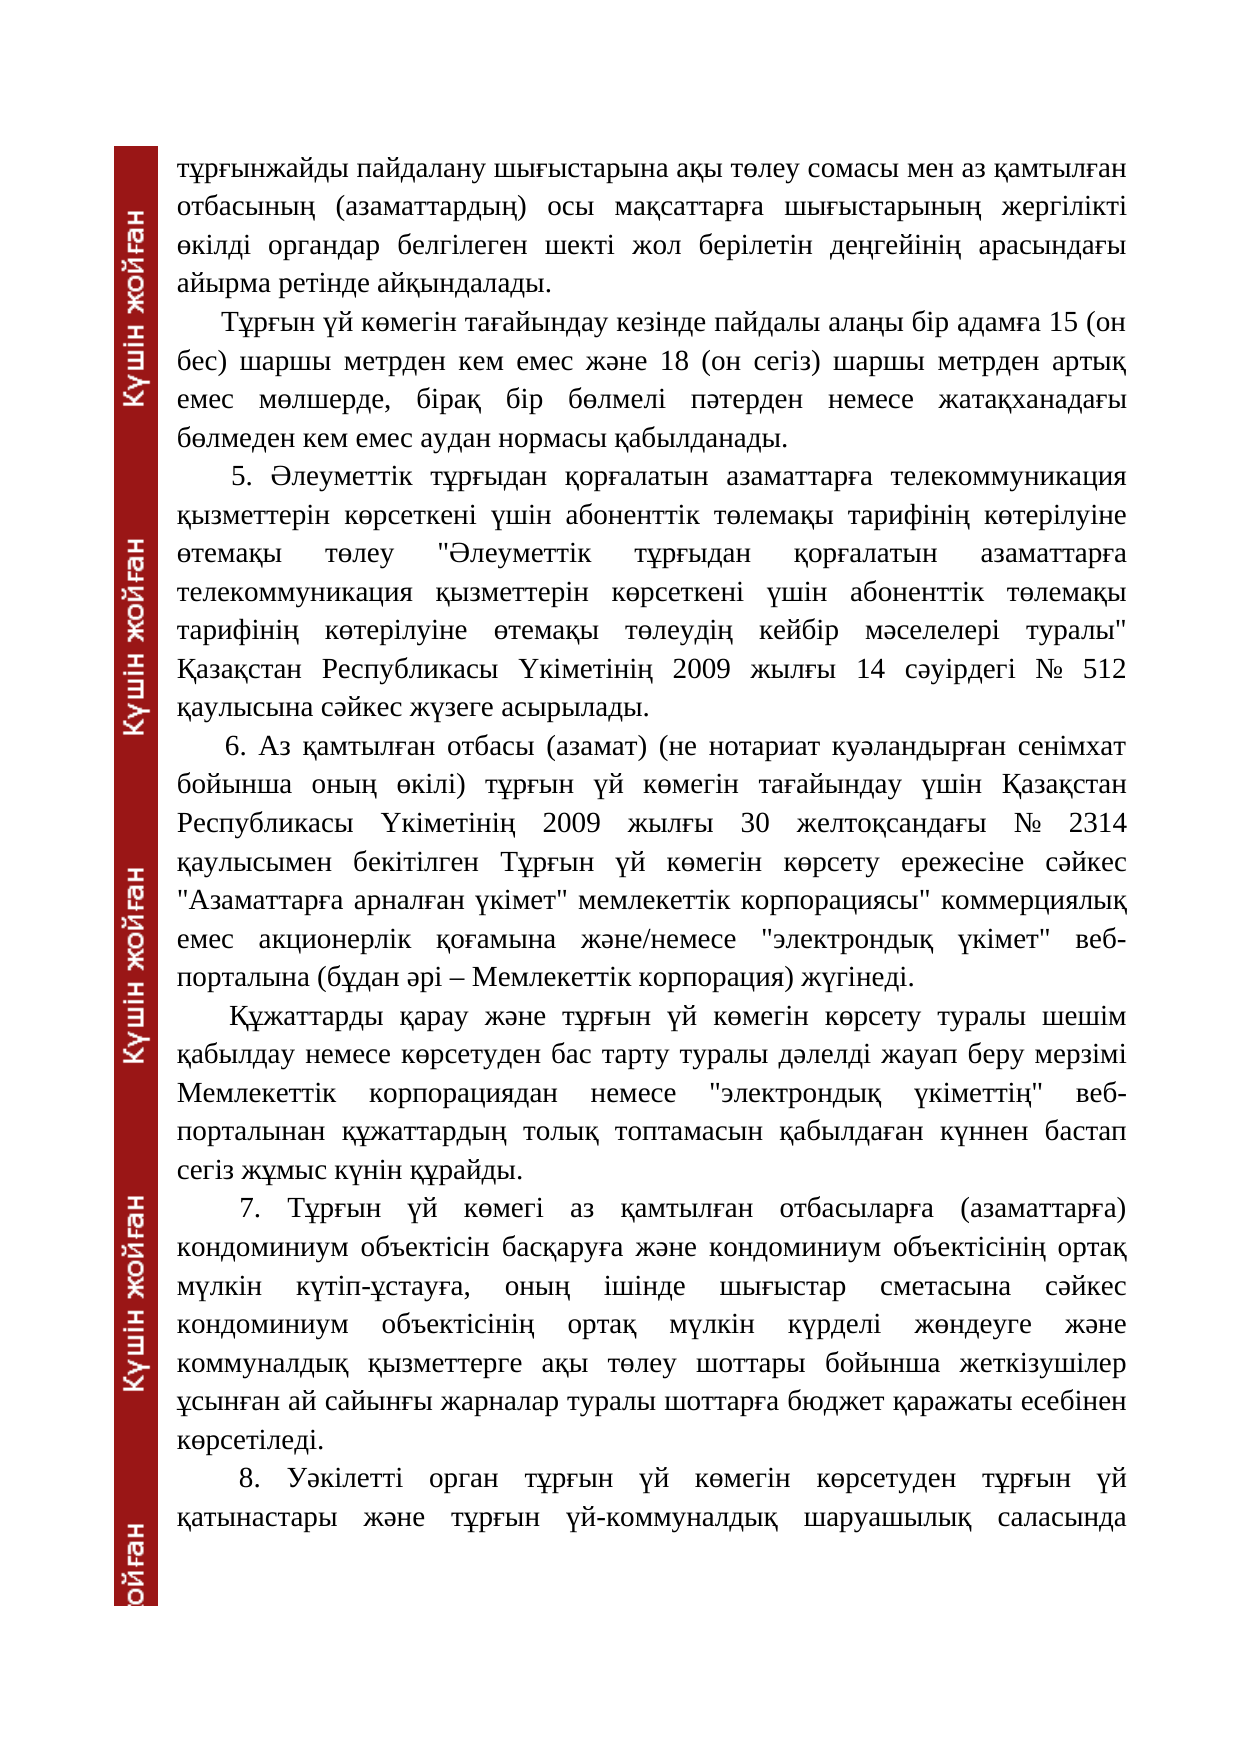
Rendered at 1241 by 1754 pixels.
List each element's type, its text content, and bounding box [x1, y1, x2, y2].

picture [114, 993, 158, 998]
picture [114, 1455, 158, 1460]
text 6. Аз қамтылған отбасы (азамат) (не нотариат куәландырған сенімхат бойынша оның өкілі) тұрғын үй көмегін тағайындау үшін Қазақстан Республикасы Үкіметінің 2009 жылғы 30 желтоқсандағы № 2314 қаулысымен бекітілген Тұрғын үй көмегін көрсету ережесіне сәйкес "Азаматтарға арналған үкімет" мемлекеттік корпорациясы" коммерциялық емес акционерлік қоғамына және/немесе "электрондық үкімет" веб-порталына (бұдан әрі – Мемлекеттік корпорация) жүгінеді. [112, 728, 1128, 993]
picture [114, 146, 158, 150]
picture [114, 1186, 158, 1191]
text Тұрғын үй көмегін тағайындау кезінде пайдалы алаңы бір адамға 15 (он бес) шаршы метрден кем емес және 18 (он сегіз) шаршы метрден артық емес мөлшерде, бірақ бір бөлмелі пәтерден немесе жатақханадағы бөлмеден кем емес аудан нормасы қабылданады. [112, 304, 1128, 453]
text 7. Тұрғын үй көмегі аз қамтылған отбасыларға (азаматтарға) кондоминиум объектісін басқаруға және кондоминиум объектісінің ортақ мүлкін күтіп-ұстауға, оның ішінде шығыстар сметасына сәйкес кондоминиум объектісінің ортақ мүлкін күрделі жөндеуге және коммуналдық қызметтерге ақы төлеу шоттары бойынша жеткізушілер ұсынған ай сайынғы жарналар туралы шоттарға бюджет қаражаты есебінен көрсетіледі. [112, 1191, 1128, 1455]
picture [114, 453, 158, 458]
picture [114, 1532, 158, 1606]
picture [114, 299, 158, 304]
text Құжаттарды қарау және тұрғын үй көмегін көрсету туралы шешім қабылдау немесе көрсетуден бас тарту туралы дәлелді жауап беру мерзімі Мемлекеттік корпорациядан немесе "электрондық үкіметтің" веб-порталынан құжаттардың толық топтамасын қабылдаған күннен бастап сегіз жұмыс күнін құрайды. [112, 998, 1128, 1186]
text 5. Әлеуметтік тұрғыдан қорғалатын азаматтарға телекоммуникация қызметтерін көрсеткені үшін абоненттік төлемақы тарифінің көтерілуіне өтемақы төлеу "Әлеуметтік тұрғыдан қорғалатын азаматтарға телекоммуникация қызметтерін көрсеткені үшін абоненттік төлемақы тарифінің көтерілуіне өтемақы төлеудің кейбір мәселелері туралы" Қазақстан Республикасы Үкіметінің 2009 жылғы 14 сәуірдегі № 512 қаулысына сәйкес жүзеге асырылады. [112, 458, 1128, 723]
picture [114, 723, 158, 728]
